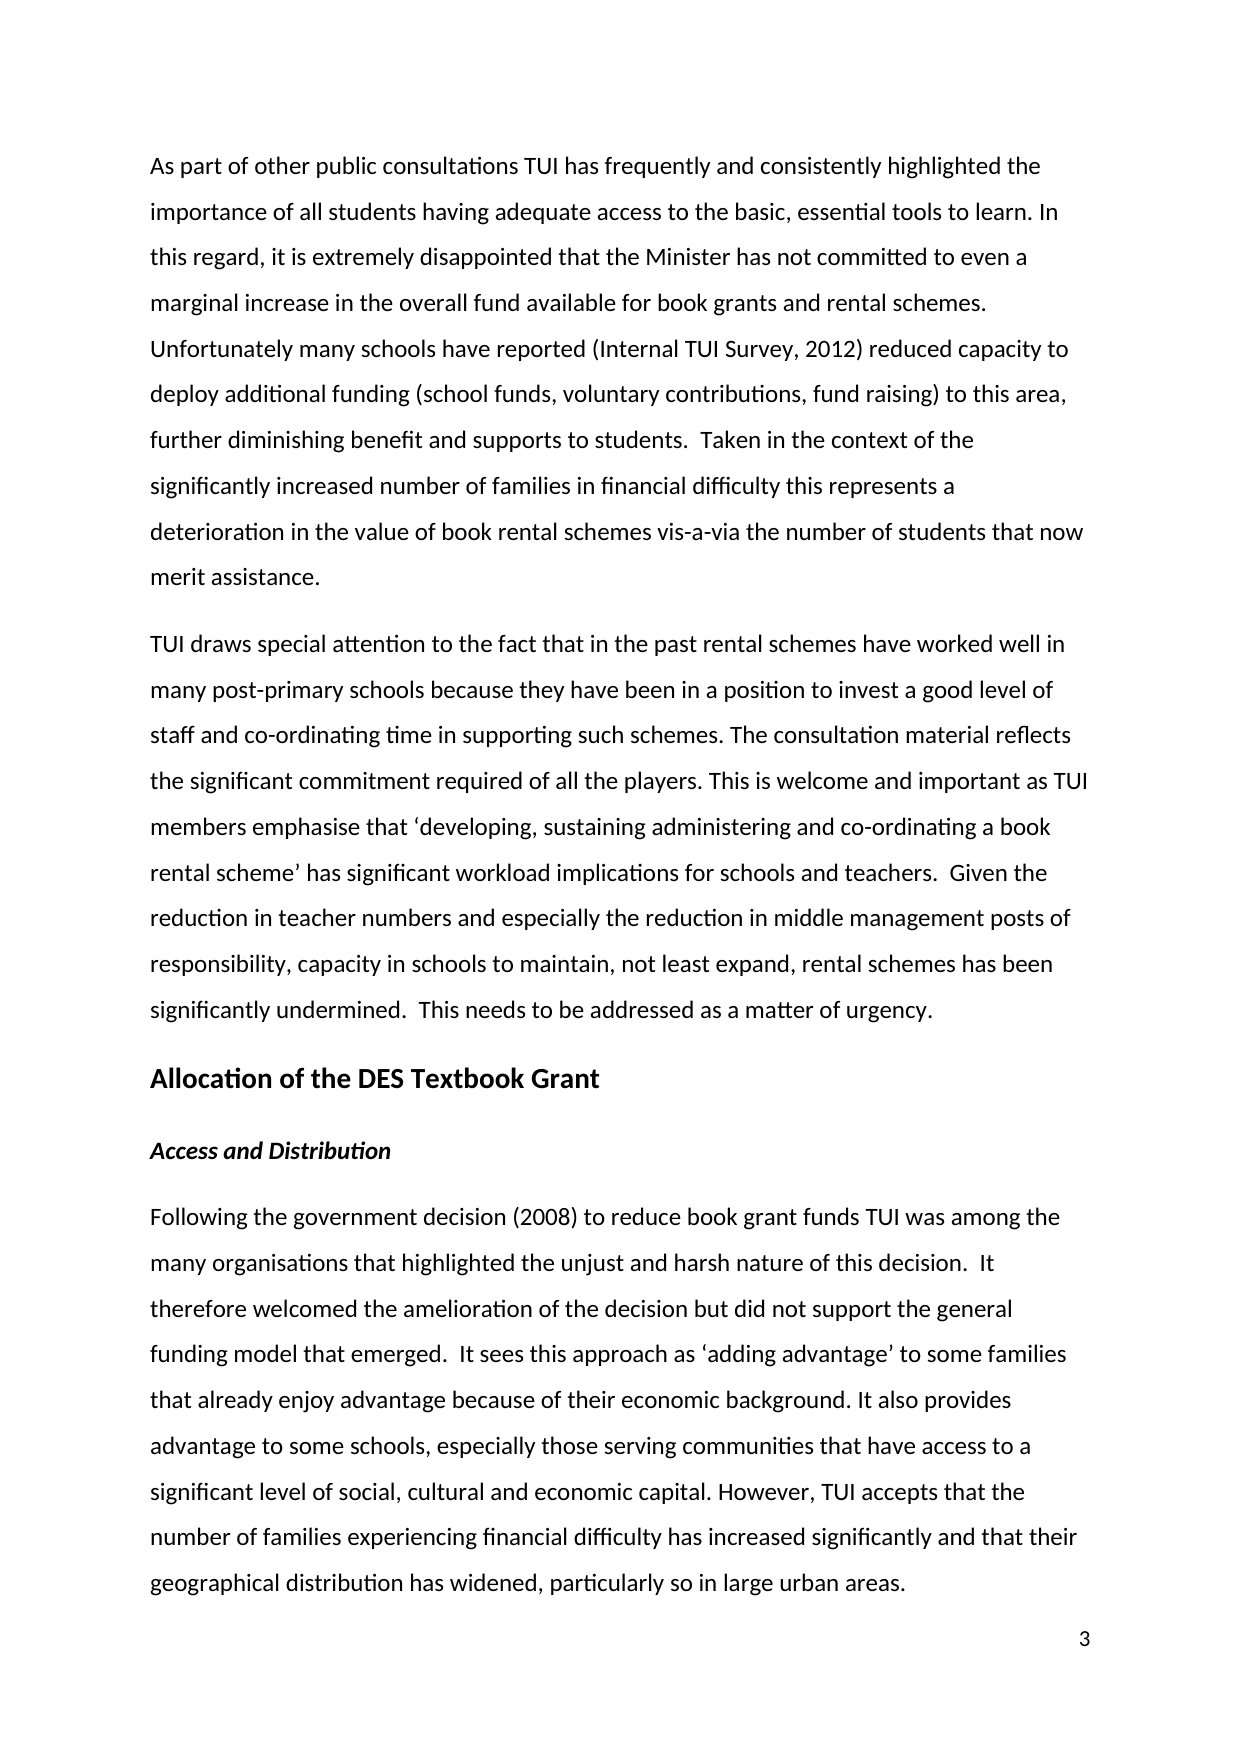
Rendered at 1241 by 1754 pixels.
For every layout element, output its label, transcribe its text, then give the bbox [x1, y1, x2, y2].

text Allocation of the DES Textbook Grant [150, 1061, 1090, 1096]
text Following the government decision (2008) to reduce book grant funds TUI was among the many organisations that highlighted the unjust and harsh nature of this decision. It therefore welcomed the amelioration of the decision but did not support the general funding model that emerged. It sees this approach as ‘adding advantage’ to some families that already enjoy advantage because of their economic background. It also provides advantage to some schools, especially those serving communities that have access to a significant level of social, cultural and economic capital. However, TUI accepts that the number of families experiencing financial difficulty has increased significantly and that their geographical distribution has widened, particularly so in large urban areas. [150, 1201, 1090, 1598]
text TUI draws special attention to the fact that in the past rental schemes have worked well in many post-primary schools because they have been in a position to invest a good level of staff and co-ordinating time in supporting such schemes. The consultation material reflects the significant commitment required of all the players. This is welcome and important as TUI members emphasise that ‘developing, sustaining administering and co-ordinating a book rental scheme’ has significant workload implications for schools and teachers. Given the reduction in teacher numbers and especially the reduction in middle management posts of responsibility, capacity in schools to maintain, not least expand, rental schemes has been significantly undermined. This needs to be addressed as a matter of urgency. [150, 628, 1090, 1024]
text As part of other public consultations TUI has frequently and consistently highlighted the importance of all students having adequate access to the basic, essential tools to learn. In this regard, it is extremely disappointed that the Minister has not committed to even a marginal increase in the overall fund available for book grants and rental schemes. Unfortunately many schools have reported (Internal TUI Survey, 2012) reduced capacity to deploy additional funding (school funds, voluntary contributions, fund raising) to this area, further diminishing benefit and supports to students. Taken in the context of the significantly increased number of families in financial difficulty this represents a deterioration in the value of book rental schemes vis-a-via the number of students that now merit assistance. [150, 150, 1090, 592]
text Access and Distribution [150, 1135, 1090, 1165]
